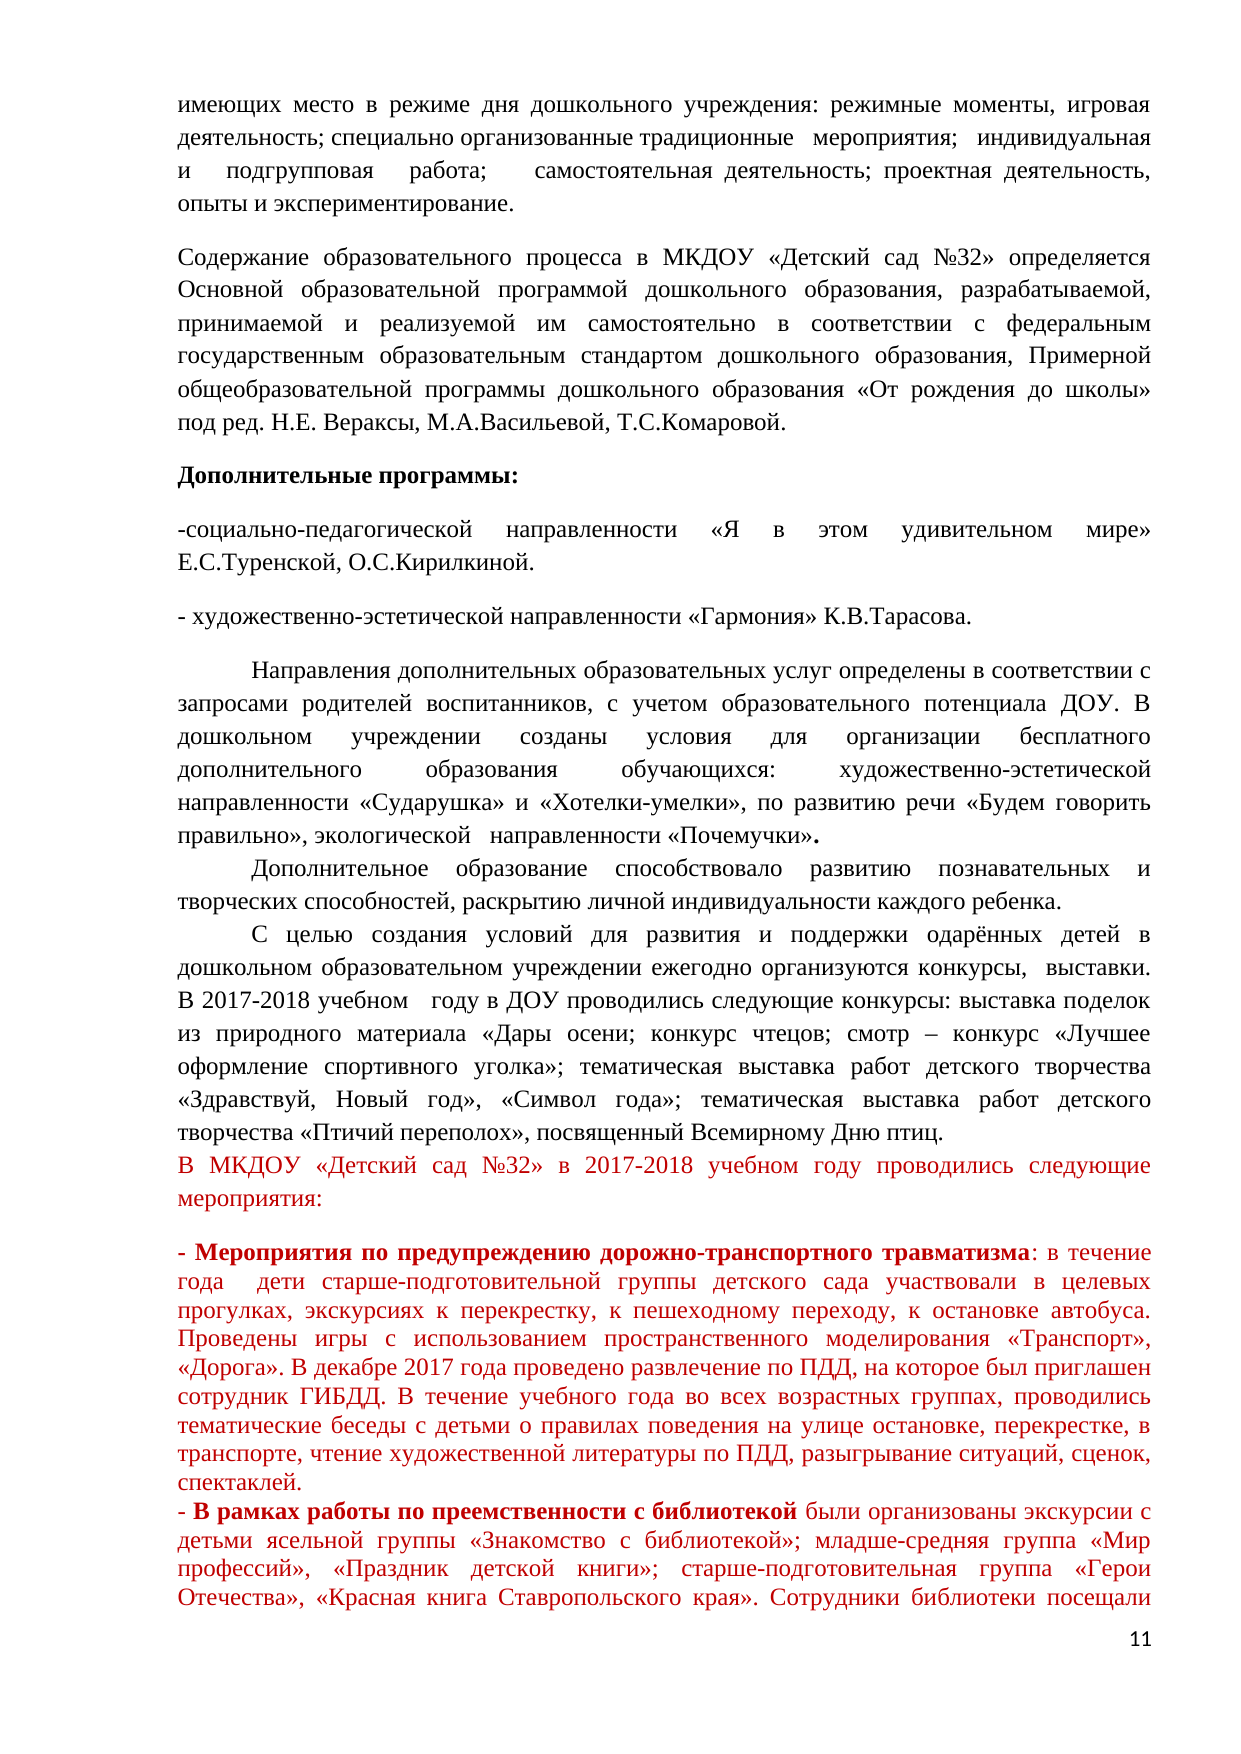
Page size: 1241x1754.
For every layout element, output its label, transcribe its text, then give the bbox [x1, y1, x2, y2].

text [177, 89, 1152, 216]
text Направления дополнительных образовательных услуг определены в соответствии с запросами родителей воспитанников, с учетом образовательного потенциала ДОУ. В дошкольном учреждении созданы условия для организации бесплатного дополнительного образования обучающихся: художественно-эстетической направленности «Сударушка» и «Хотелки-умелки», по развитию речи «Будем говорить правильно», экологической направленности «Почемучки». [177, 655, 1152, 849]
text Содержание образовательного процесса в МКДОУ «Детский сад №32» определяется Основной образовательной программой дошкольного образования, разрабатываемой, принимаемой и реализуемой им самостоятельно в соответствии с федеральным государственным образовательным стандартом дошкольного образования, Примерной общеобразовательной программы дошкольного образования «От рождения до школы» под ред. Н.Е. Вераксы, М.А.Васильевой, Т.С.Комаровой. [177, 242, 1152, 435]
text - художественно-эстетической направленности «Гармония» К.В.Тарасова. [177, 601, 1152, 630]
text В МКДОУ «Детский сад №32» в 2017-2018 учебном году проводились следующие мероприятия: [177, 1150, 1152, 1212]
text С целью создания условий для развития и поддержки одарённых детей в дошкольном образовательном учреждении ежегодно организуются конкурсы, выставки. В 2017-2018 учебном году в ДОУ проводились следующие конкурсы: выставка поделок из природного материала «Дары осени; конкурс чтецов; смотр – конкурс «Лучшее оформление спортивного уголка»; тематическая выставка работ детского творчества «Здравствуй, Новый год», «Символ года»; тематическая выставка работ детского творчества «Птичий переполох», посвященный Всемирному Дню птиц. [177, 919, 1152, 1146]
text Дополнительное образование способствовало развитию познавательных и творческих способностей, раскрытию личной индивидуальности каждого ребенка. [177, 853, 1152, 915]
text Дополнительные программы: [177, 461, 1152, 489]
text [177, 1496, 1152, 1611]
text -социально-педагогической направленности «Я в этом удивительном мире» Е.С.Туренской, О.С.Кирилкиной. [177, 514, 1152, 576]
text - Мероприятия по предупреждению дорожно-транспортного травматизма: в течение года дети старше-подготовительной группы детского сада участвовали в целевых прогулках, экскурсиях к перекрестку, к пешеходному переходу, к остановке автобуса. Проведены игры с использованием пространственного моделирования «Транспорт», «Дорога». В декабре 2017 года проведено развлечение по ПДД, на которое был приглашен сотрудник ГИБДД. В течение учебного года во всех возрастных группах, проводились тематические беседы с детьми о правилах поведения на улице остановке, перекрестке, в транспорте, чтение художественной литературы по ПДД, разыгрывание ситуаций, сценок, спектаклей. [177, 1237, 1152, 1496]
